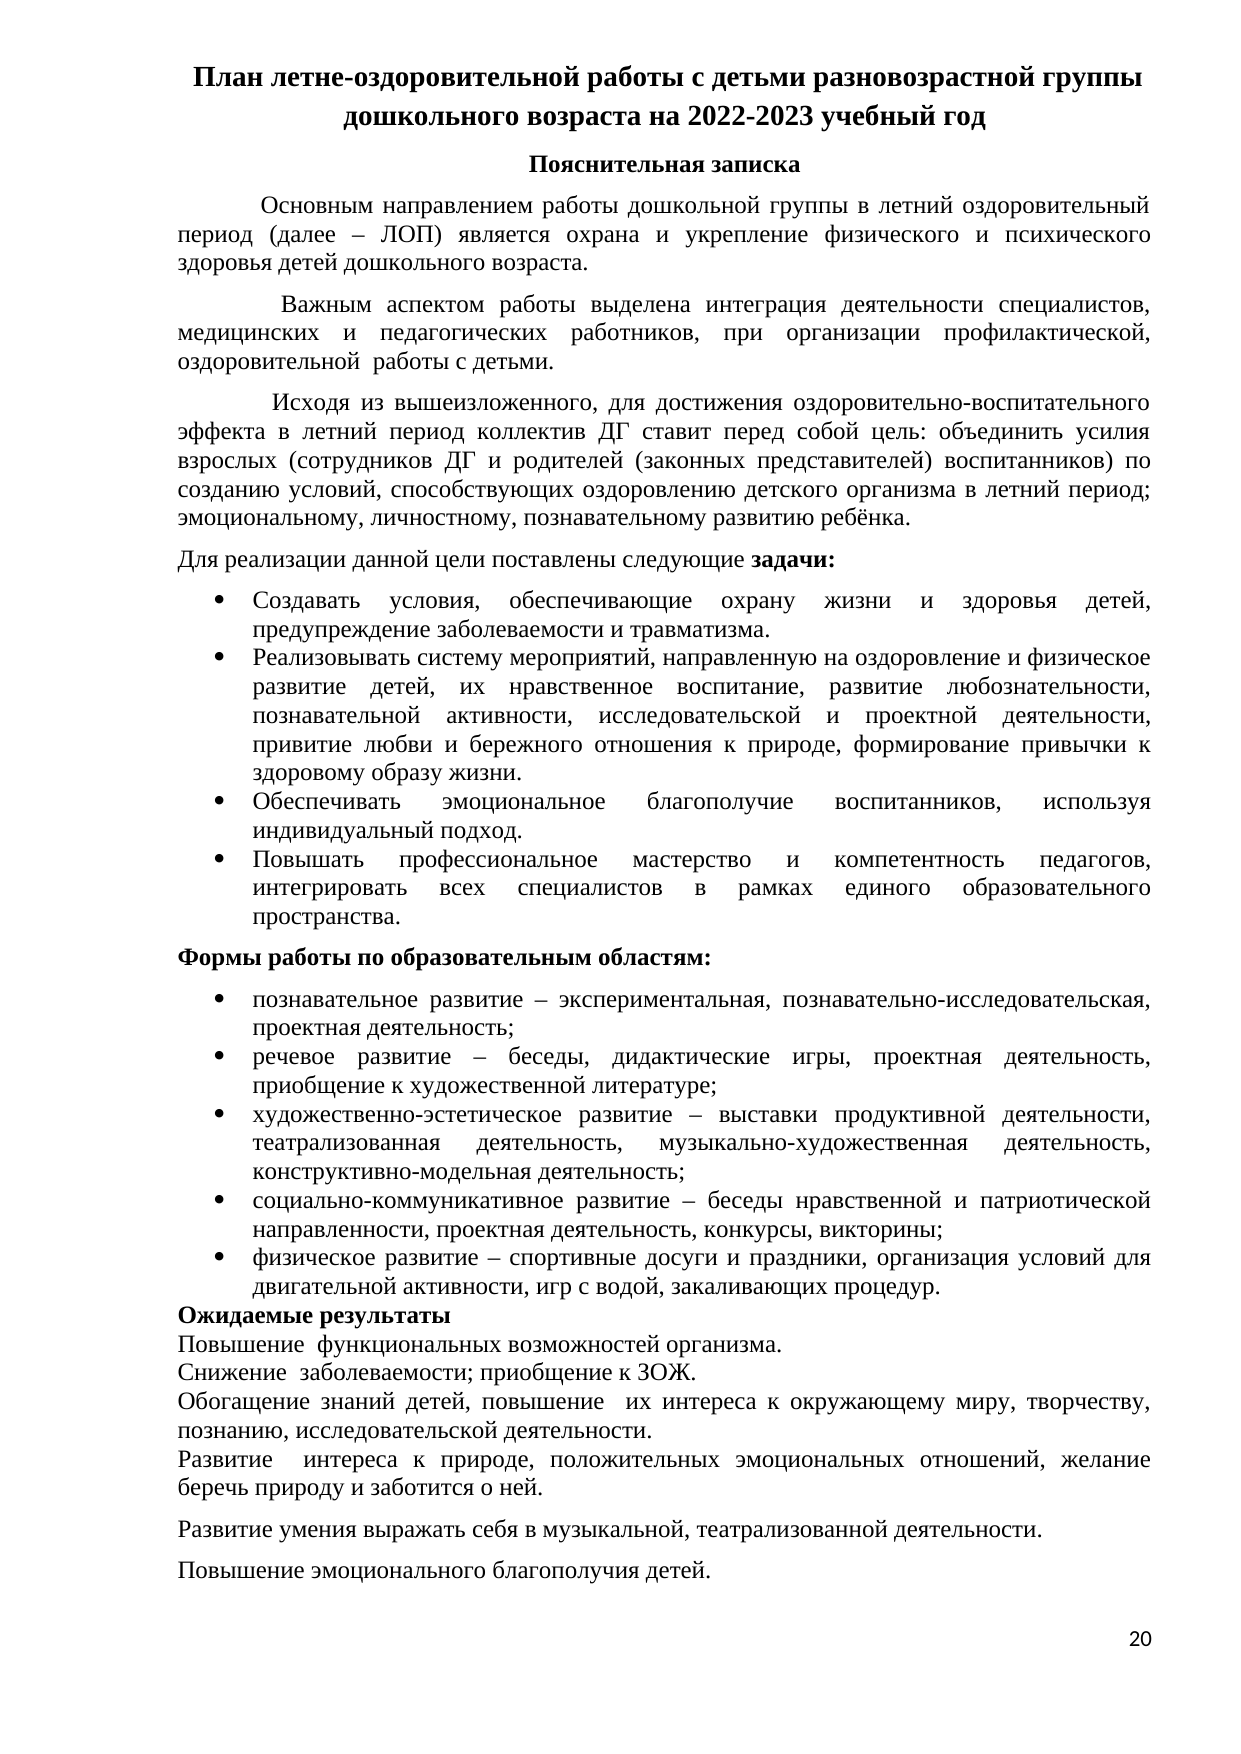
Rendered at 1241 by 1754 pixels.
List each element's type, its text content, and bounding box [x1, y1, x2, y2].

text Для реализации данной цели поставлены следующие задачи: [177, 544, 1152, 572]
text Ожидаемые результаты [177, 1300, 1152, 1329]
list познавательное развитие – экспериментальная, познавательно-исследовательская, проектная деятельность; [215, 984, 1152, 1041]
text Исходя из вышеизложенного, для достижения оздоровительно-воспитательного эффекта в летний период коллектив ДГ ставит перед собой цель: объединить усилия взрослых (сотрудников ДГ и родителей (законных представителей) воспитанников) по созданию условий, способствующих оздоровлению детского организма в летний период; эмоциональному, личностному, познавательному развитию ребёнка. [177, 387, 1152, 531]
list социально-коммуникативное развитие – беседы нравственной и патриотической направленности, проектная деятельность, конкурсы, викторины; [215, 1185, 1152, 1242]
text Обогащение знаний детей, повышение их интереса к окружающему миру, творчеству, познанию, исследовательской деятельности. [177, 1386, 1152, 1444]
text Развитие умения выражать себя в музыкальной, театрализованной деятельности. [177, 1514, 1152, 1542]
list речевое развитие – беседы, дидактические игры, проектная деятельность, приобщение к художественной литературе; [215, 1041, 1152, 1099]
list Создавать условия, обеспечивающие охрану жизни и здоровья детей, предупреждение заболеваемости и травматизма. [215, 585, 1152, 642]
text Развитие интереса к природе, положительных эмоциональных отношений, желание беречь природу и заботится о ней. [177, 1444, 1152, 1501]
text План летне-оздоровительной работы с детьми разновозрастной группы дошкольного возраста на 2022-2023 учебный год [177, 59, 1152, 131]
text Важным аспектом работы выделена интеграция деятельности специалистов, медицинских и педагогических работников, при организации профилактической, оздоровительной работы с детьми. [177, 289, 1152, 375]
text Пояснительная записка [177, 149, 1152, 177]
list Повышать профессиональное мастерство и компетентность педагогов, интегрировать всех специалистов в рамках единого образовательного пространства. [215, 844, 1152, 930]
text Повышение функциональных возможностей организма. [177, 1329, 1152, 1357]
text Повышение эмоционального благополучия детей. [177, 1555, 1152, 1584]
list художественно-эстетическое развитие – выставки продуктивной деятельности, театрализованная деятельность, музыкально-художественная деятельность, конструктивно-модельная деятельность; [215, 1099, 1152, 1185]
list Реализовывать систему мероприятий, направленную на оздоровление и физическое развитие детей, их нравственное воспитание, развитие любознательности, познавательной активности, исследовательской и проектной деятельности, привитие любви и бережного отношения к природе, формирование привычки к здоровому образу жизни. [215, 642, 1152, 786]
list Обеспечивать эмоциональное благополучие воспитанников, используя индивидуальный подход. [215, 786, 1152, 844]
text Снижение заболеваемости; приобщение к ЗОЖ. [177, 1357, 1152, 1386]
list физическое развитие – спортивные досуги и праздники, организация условий для двигательной активности, игр с водой, закаливающих процедур. [215, 1242, 1152, 1300]
text Формы работы по образовательным областям: [177, 942, 1152, 971]
text Основным направлением работы дошкольной группы в летний оздоровительный период (далее – ЛОП) является охрана и укрепление физического и психического здоровья детей дошкольного возраста. [177, 190, 1152, 276]
